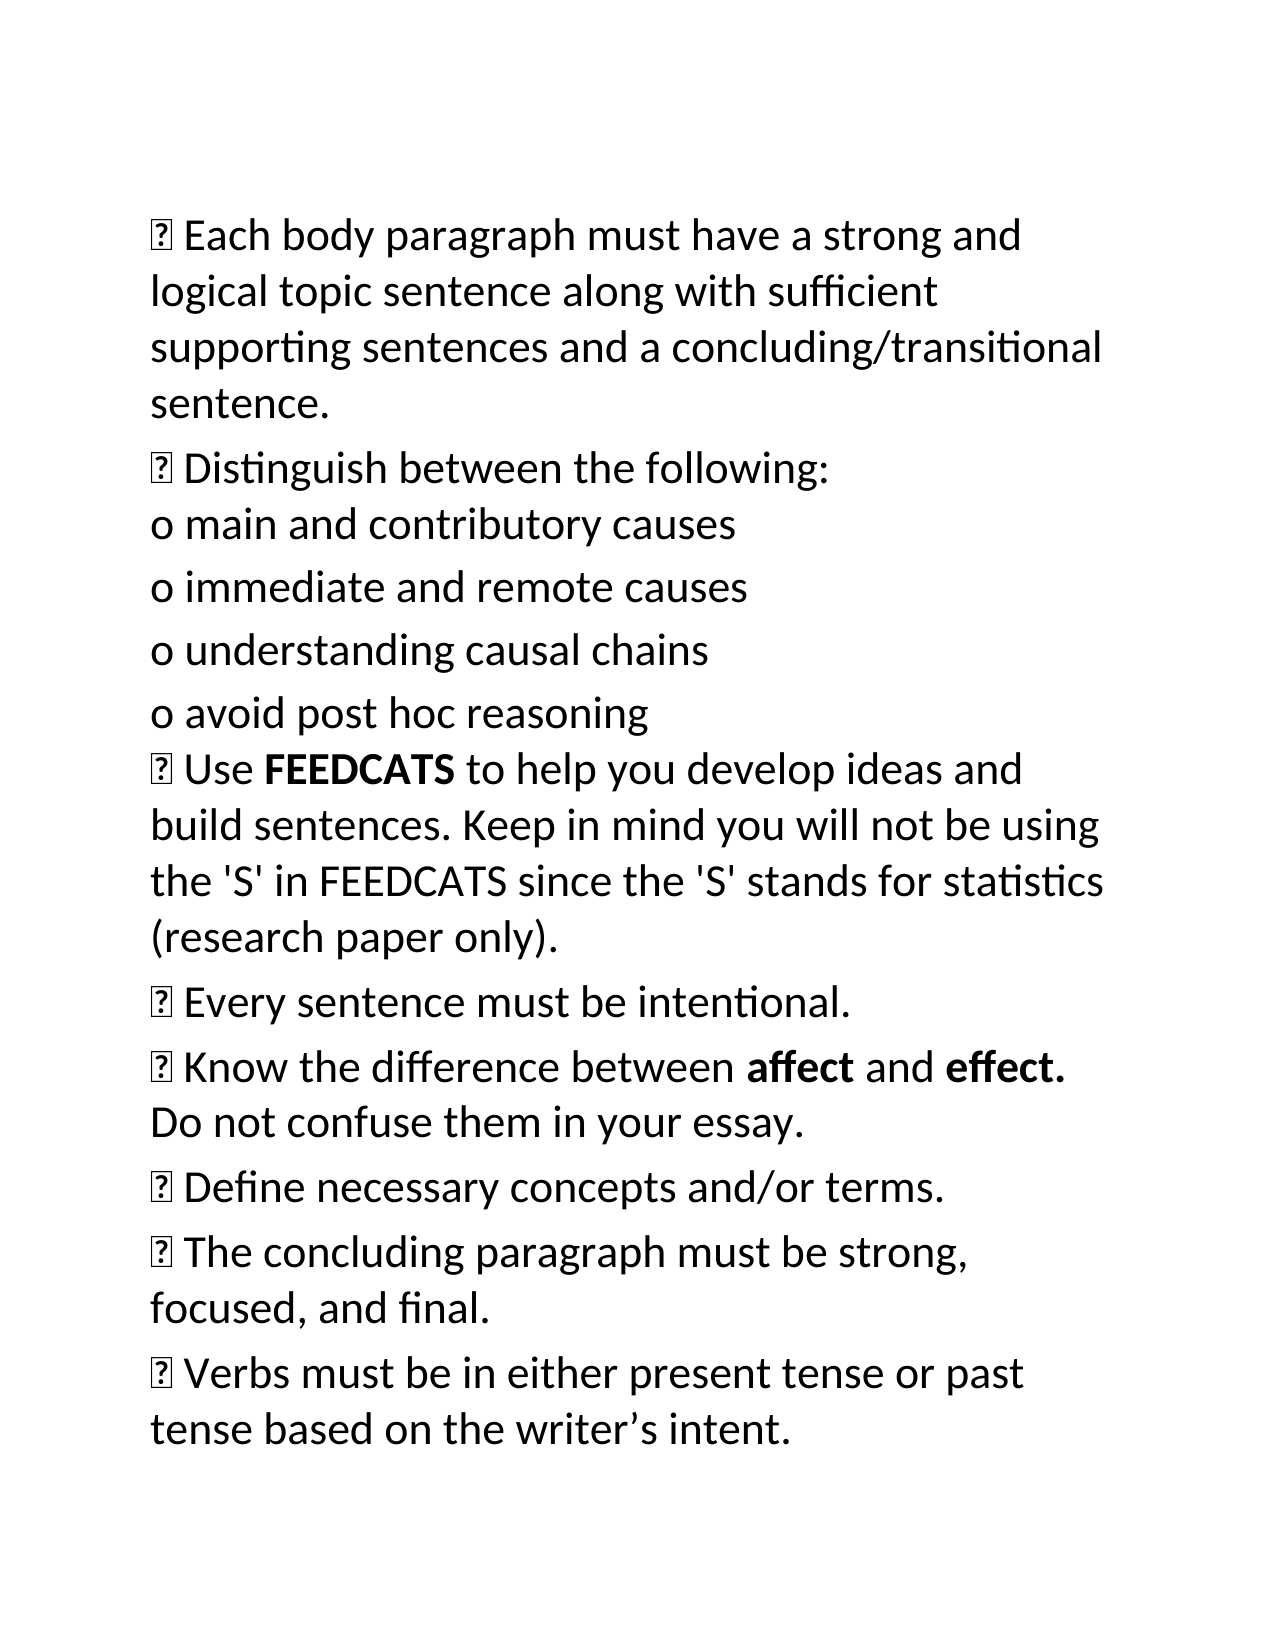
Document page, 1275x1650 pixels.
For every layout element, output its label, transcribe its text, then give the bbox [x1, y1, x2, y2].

text o main and contributory causes [150, 495, 1125, 551]
text  Every sentence must be intentional. [150, 972, 1125, 1028]
text  Define necessary concepts and/or terms. [150, 1158, 1125, 1214]
text  Verbs must be in either present tense or past tense based on the writer’s intent. [150, 1344, 1125, 1456]
text o understanding causal chains [150, 621, 1125, 677]
text  Distinguish between the following: [150, 439, 1125, 495]
text  Each body paragraph must have a strong and logical topic sentence along with sufficient supporting sentences and a concluding/transitional sentence. [150, 206, 1125, 430]
text  Know the difference between affect and effect. Do not confuse them in your essay. [150, 1037, 1125, 1149]
text o avoid post hoc reasoning [150, 684, 1125, 740]
text  Use FEEDCATS to help you develop ideas and build sentences. Keep in mind you will not be using the 'S' in FEEDCATS since the 'S' stands for statistics (research paper only). [150, 740, 1125, 963]
text  The concluding paragraph must be strong, focused, and final. [150, 1223, 1125, 1335]
text o immediate and remote causes [150, 558, 1125, 614]
